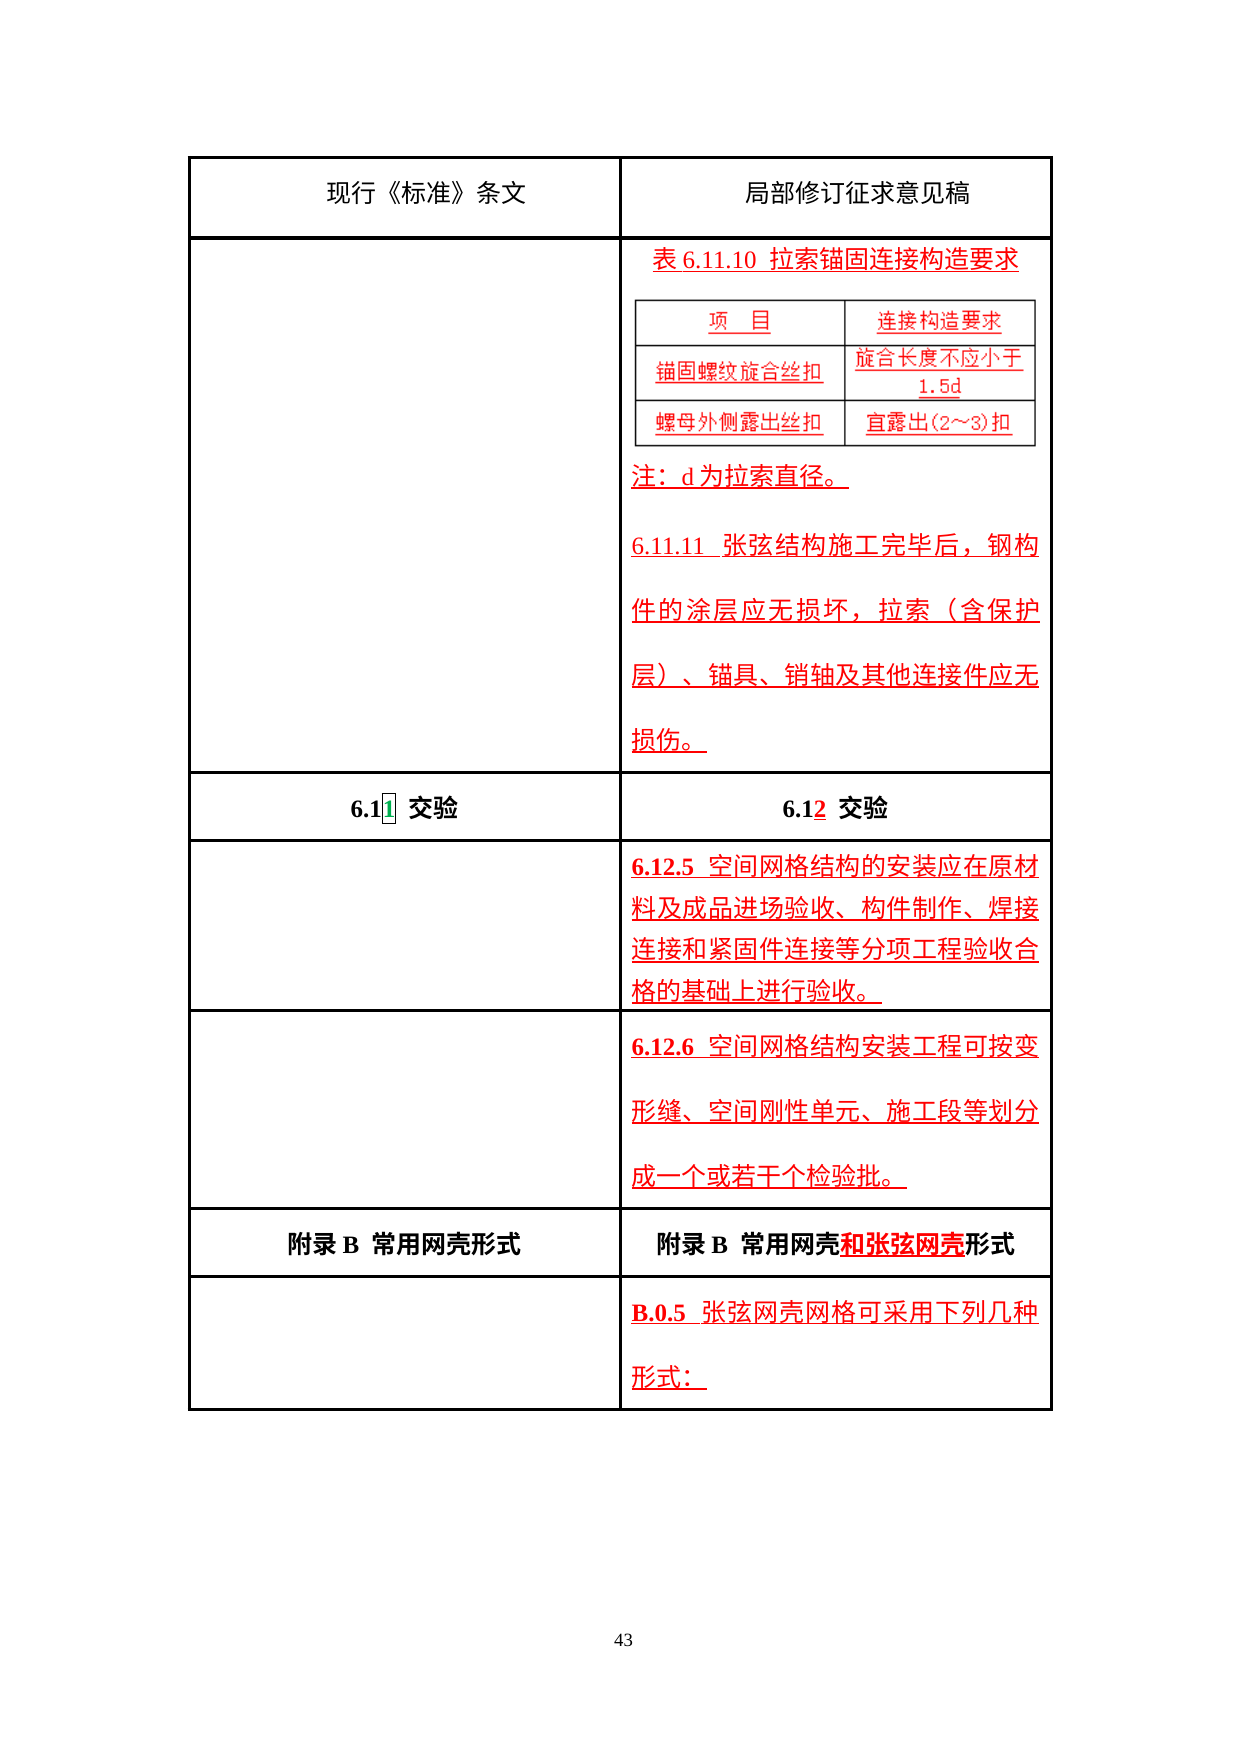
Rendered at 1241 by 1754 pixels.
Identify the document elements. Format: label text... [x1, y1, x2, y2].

table_cell 附录B 常用网壳和张弦网壳形式 [622, 1210, 1050, 1275]
table_cell [191, 1278, 619, 1408]
table_cell [191, 1012, 619, 1207]
table_cell [191, 240, 619, 771]
table_cell 6.12.5 空间网格结构的安装应在原材料及成品进场验收、构件制作、焊接连接和紧固件连接等分项工程验收合格的基础上进行验收。 [622, 842, 1050, 1009]
table_header 现行《标准》条文 [191, 159, 619, 236]
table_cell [622, 240, 1050, 771]
table_cell 6.11 交验 [191, 774, 619, 839]
table_cell 6.12 交验 [622, 774, 1050, 839]
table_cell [622, 1278, 1050, 1408]
table_cell [191, 842, 619, 1009]
table_header 局部修订征求意见稿 [622, 159, 1050, 236]
table_cell 6.12.6 空间网格结构安装工程可按变形缝、空间刚性单元、施工段等划分成一个或若干个检验批。 [622, 1012, 1050, 1207]
table_cell 附录B 常用网壳形式 [191, 1210, 619, 1275]
picture [631, 293, 1040, 452]
